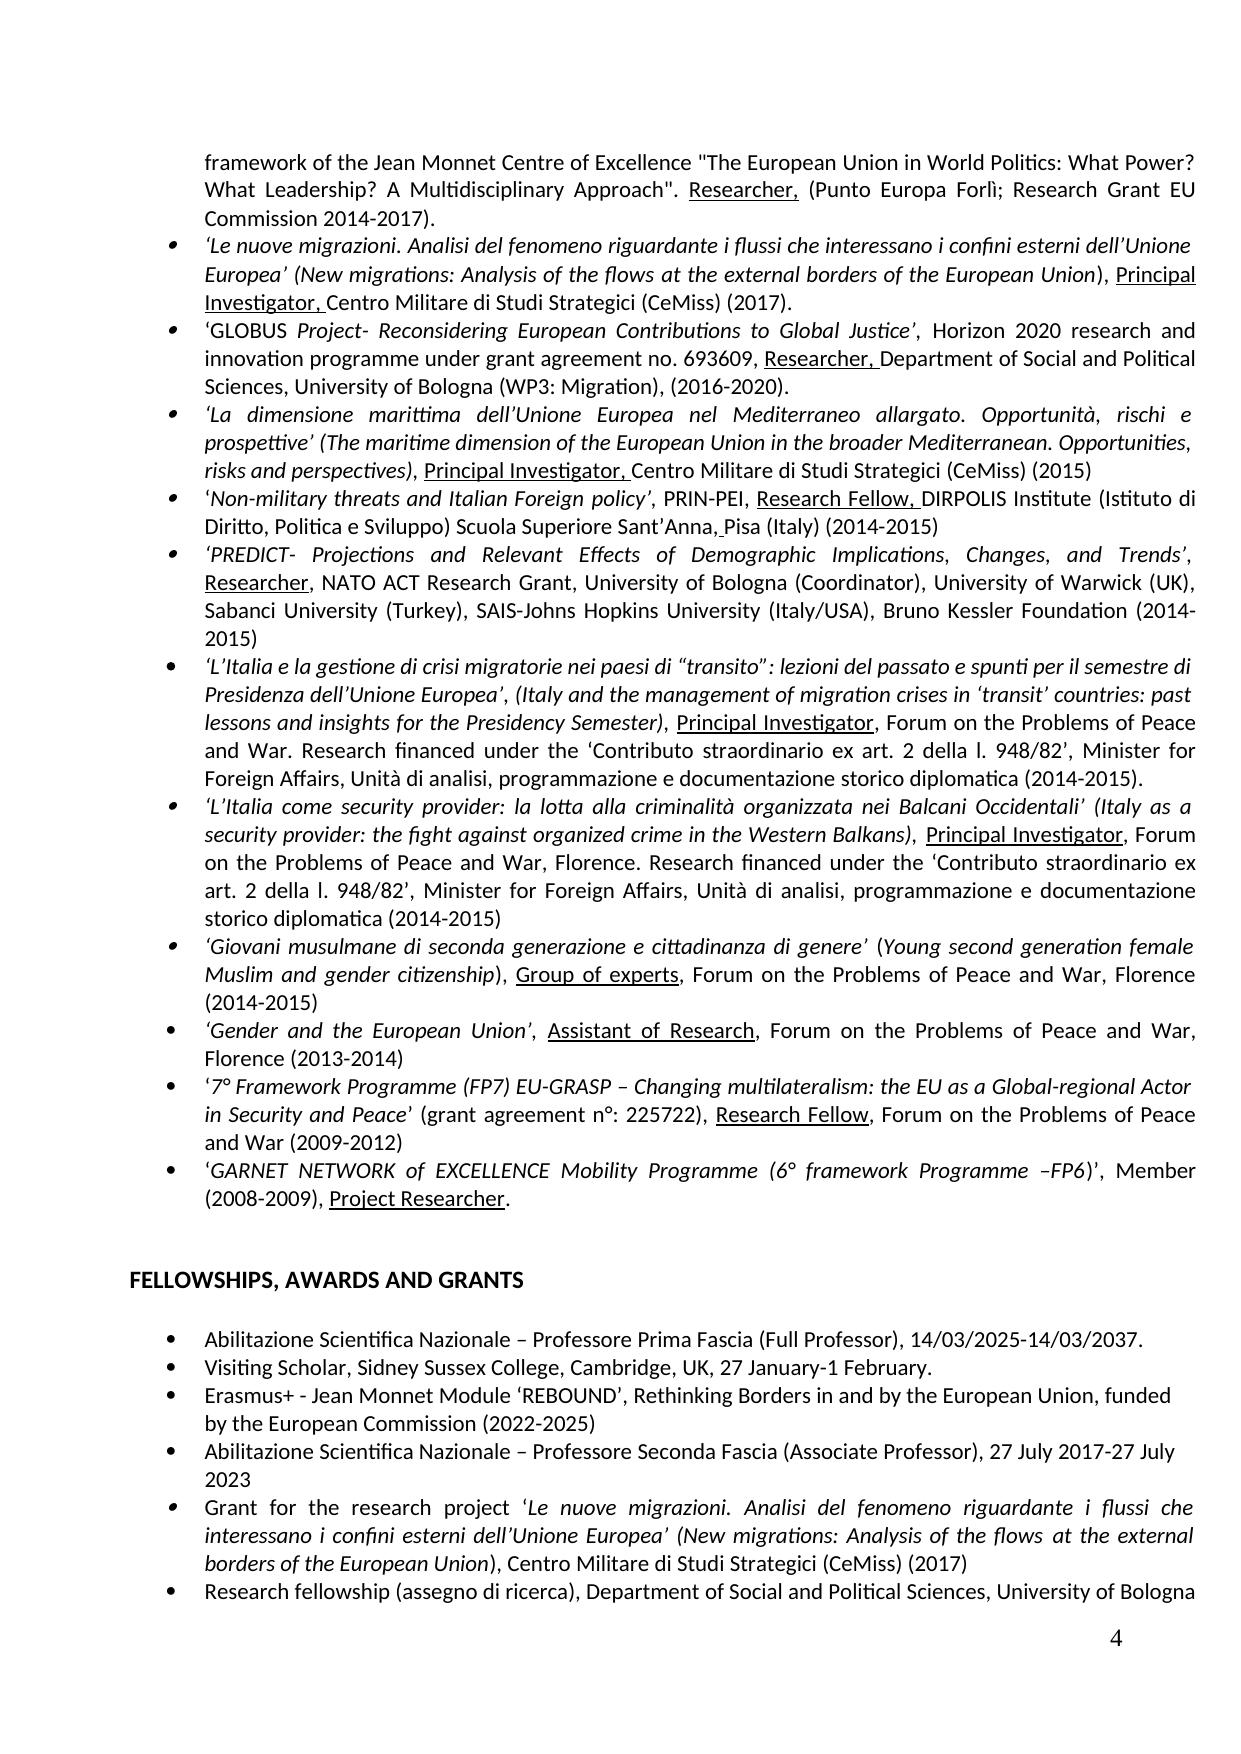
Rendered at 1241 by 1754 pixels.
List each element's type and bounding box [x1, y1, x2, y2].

table_header [118, 148, 1207, 1605]
